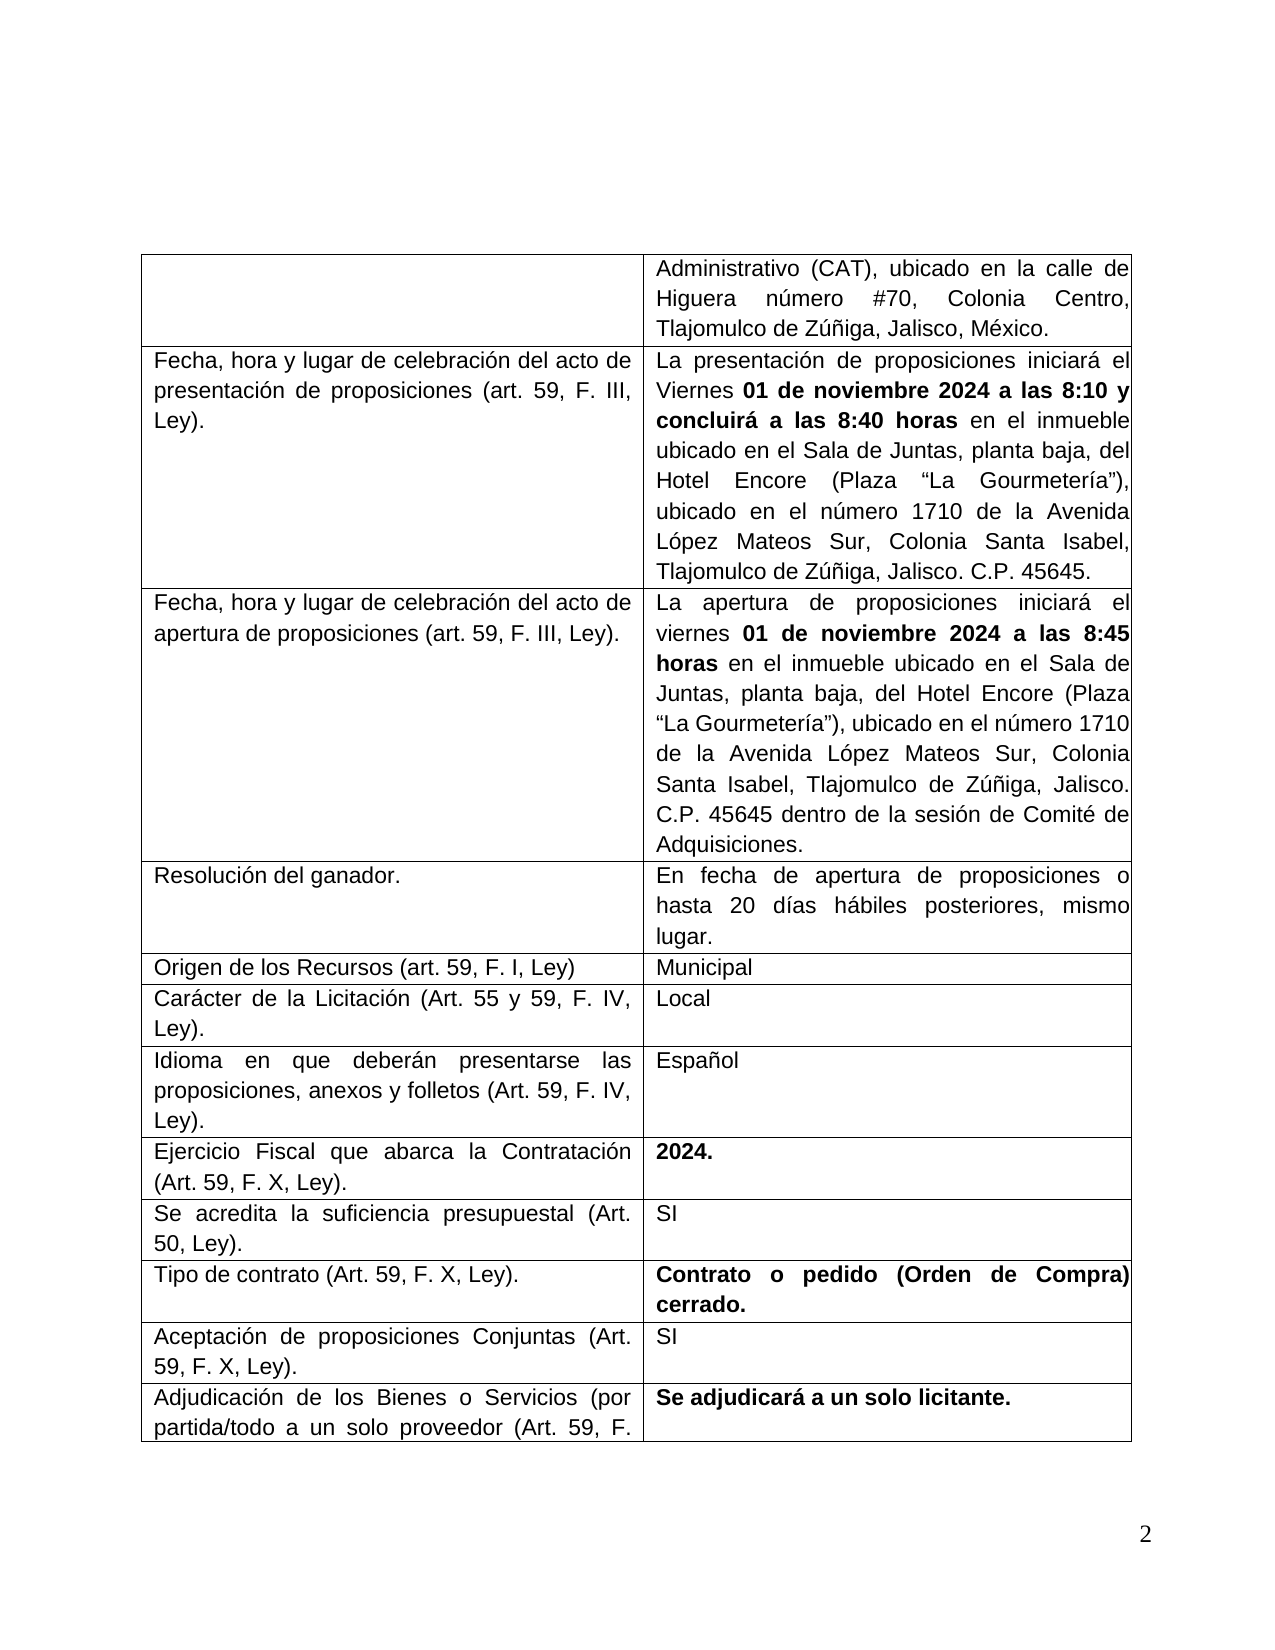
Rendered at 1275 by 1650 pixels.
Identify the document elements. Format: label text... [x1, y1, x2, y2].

table_cell Municipal [644, 954, 1131, 984]
table_cell SI [644, 1323, 1131, 1383]
table_cell Tipo de contrato (Art. 59, F. X, Ley). [142, 1261, 643, 1322]
table_cell Se acredita la suficiencia presupuestal (Art. 50, Ley). [142, 1200, 643, 1260]
table_cell La presentación de proposiciones iniciará el Viernes 01 de noviembre 2024 a las 8:10 y concluirá a las 8:40 horas en el inmueble ubicado en el Sala de Juntas, planta baja, del Hotel Encore (Plaza “La Gourmetería”), ubicado en el número 1710 de la Avenida López Mateos Sur, Colonia Santa Isabel, Tlajomulco de Zúñiga, Jalisco. C.P. 45645. [644, 347, 1131, 588]
table_cell Local [644, 985, 1131, 1046]
table_cell 2024. [644, 1138, 1131, 1199]
table_cell La apertura de proposiciones iniciará el viernes 01 de noviembre 2024 a las 8:45 horas en el inmueble ubicado en el Sala de Juntas, planta baja, del Hotel Encore (Plaza “La Gourmetería”), ubicado en el número 1710 de la Avenida López Mateos Sur, Colonia Santa Isabel, Tlajomulco de Zúñiga, Jalisco. C.P. 45645 dentro de la sesión de Comité de Adquisiciones. [644, 589, 1131, 861]
table_cell Aceptación de proposiciones Conjuntas (Art. 59, F. X, Ley). [142, 1323, 643, 1383]
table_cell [644, 1384, 1131, 1441]
table_cell Resolución del ganador. [142, 862, 643, 953]
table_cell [142, 255, 643, 346]
table_cell Español [644, 1047, 1131, 1137]
table_cell Contrato o pedido (Orden de Compra) cerrado. [644, 1261, 1131, 1322]
table_cell Fecha, hora y lugar de celebración del acto de presentación de proposiciones (art. 59, F. III, Ley). [142, 347, 643, 588]
table_cell Carácter de la Licitación (Art. 55 y 59, F. IV, Ley). [142, 985, 643, 1046]
table_cell Origen de los Recursos (art. 59, F. I, Ley) [142, 954, 643, 984]
table_cell Fecha, hora y lugar de celebración del acto de apertura de proposiciones (art. 59, F. III, Ley). [142, 589, 643, 861]
table_cell Ejercicio Fiscal que abarca la Contratación (Art. 59, F. X, Ley). [142, 1138, 643, 1199]
table_cell En fecha de apertura de proposiciones o hasta 20 días hábiles posteriores, mismo lugar. [644, 862, 1131, 953]
table_cell Idioma en que deberán presentarse las proposiciones, anexos y folletos (Art. 59, F. IV, Ley). [142, 1047, 643, 1137]
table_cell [142, 1384, 643, 1441]
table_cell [644, 255, 1131, 346]
table_cell SI [644, 1200, 1131, 1260]
